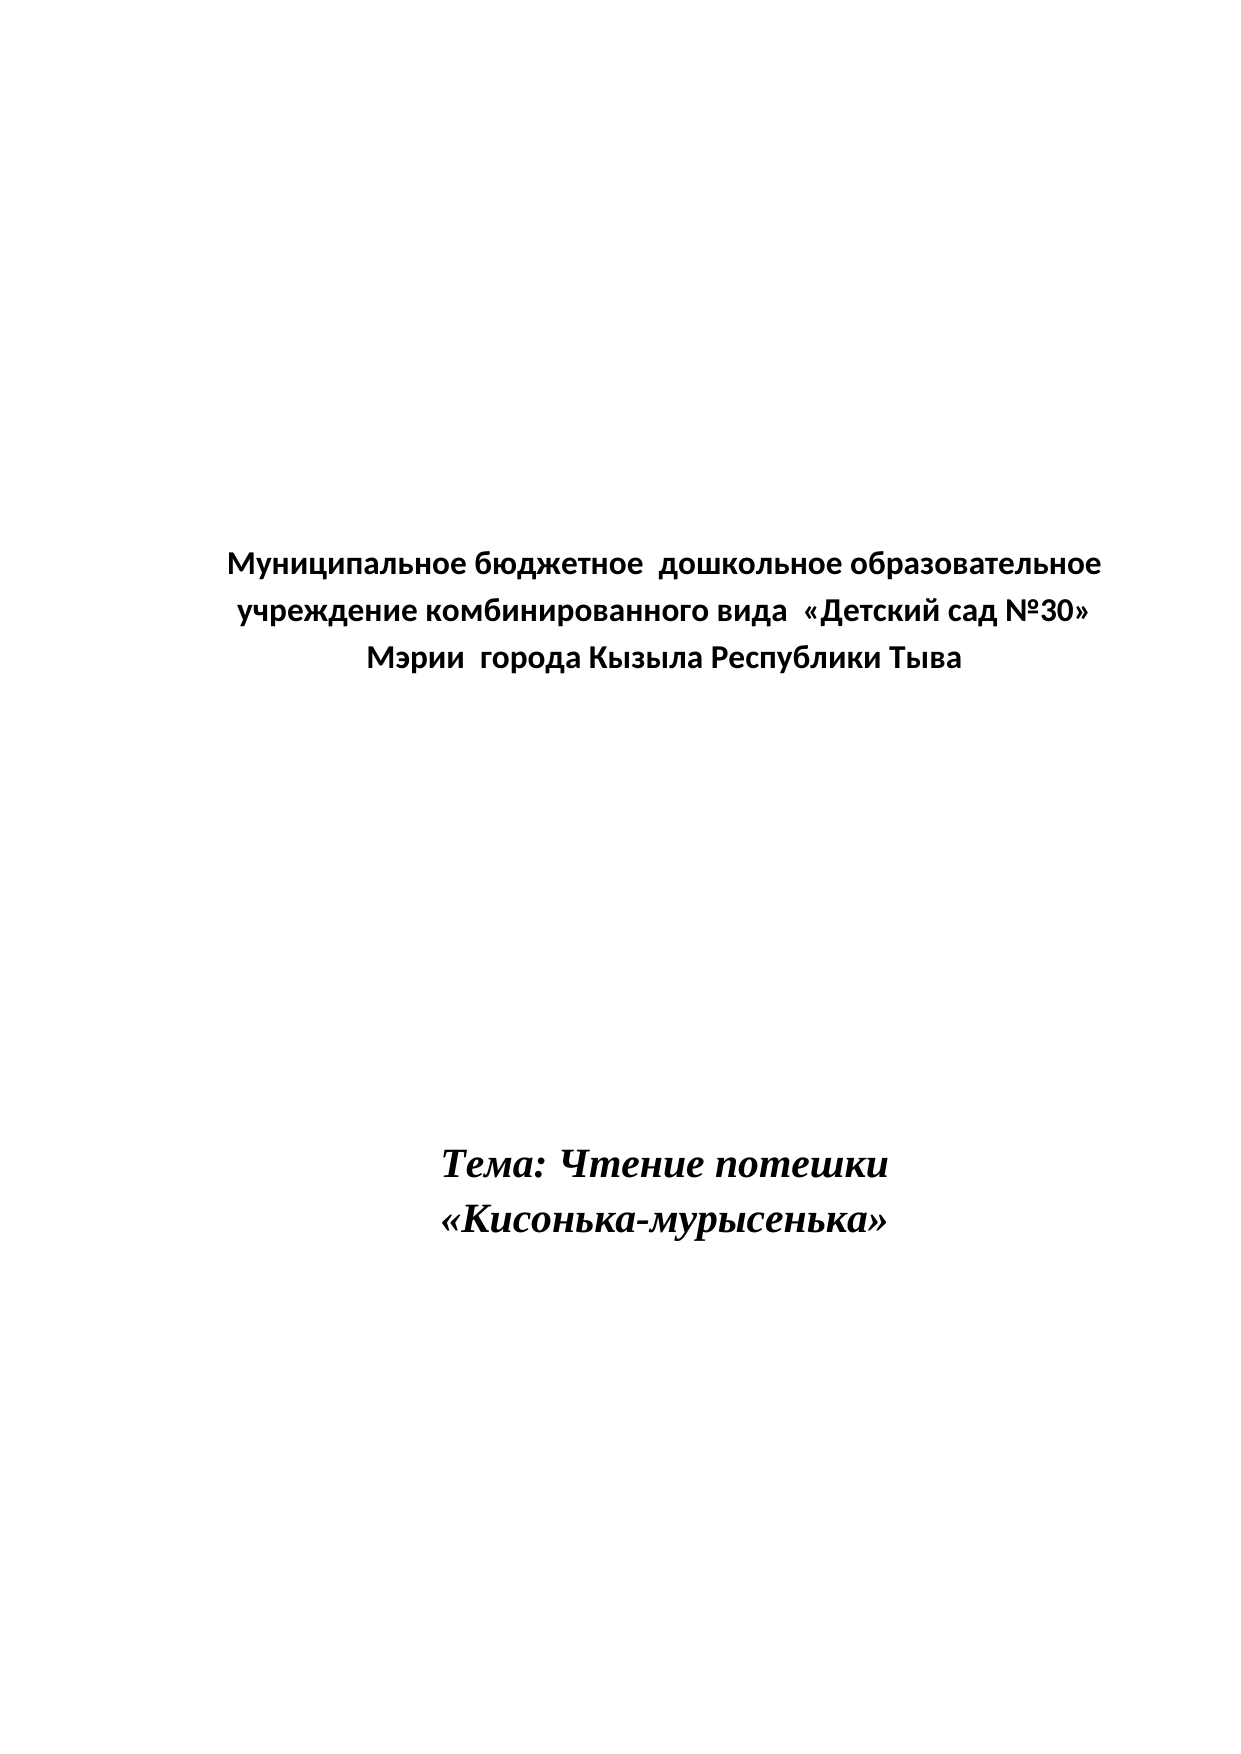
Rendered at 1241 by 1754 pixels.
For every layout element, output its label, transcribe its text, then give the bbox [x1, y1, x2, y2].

text Муниципальное бюджетное дошкольное образовательное учреждение комбинированного вида «Детский сад №30» [177, 542, 1152, 629]
text «Кисонька-мурысенька» [177, 1193, 1152, 1241]
text Тема: Чтение потешки [177, 1138, 1152, 1186]
text Мэрии города Кызыла Республики Тыва [177, 636, 1152, 676]
